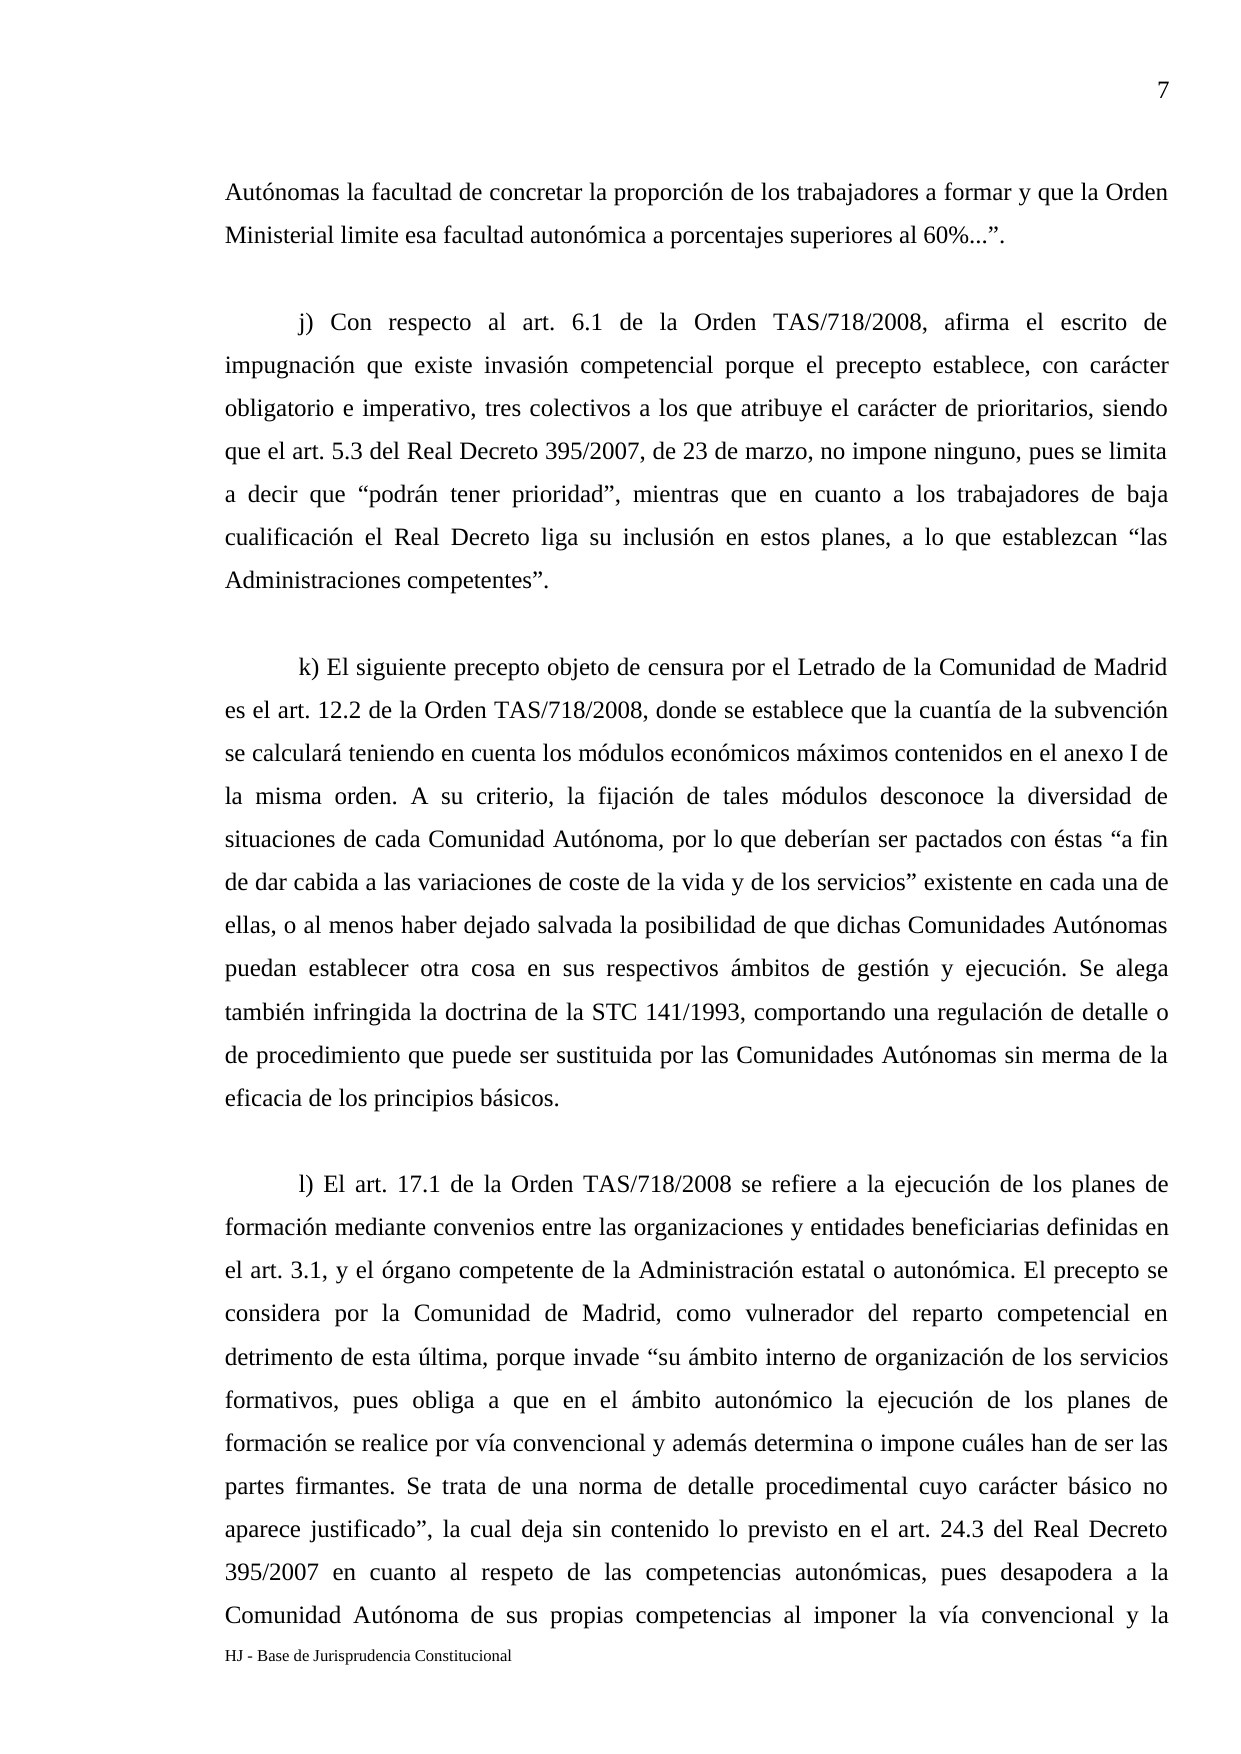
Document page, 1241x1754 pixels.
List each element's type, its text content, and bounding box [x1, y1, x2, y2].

text k) El siguiente precepto objeto de censura por el Letrado de la Comunidad de Madrid es el art. 12.2 de la Orden TAS/718/2008, donde se establece que la cuantía de la subvención se calculará teniendo en cuenta los módulos económicos máximos contenidos en el anexo I de la misma orden. A su criterio, la fijación de tales módulos desconoce la diversidad de situaciones de cada Comunidad Autónoma, por lo que deberían ser pactados con éstas “a fin de dar cabida a las variaciones de coste de la vida y de los servicios” existente en cada una de ellas, o al menos haber dejado salvada la posibilidad de que dichas Comunidades Autónomas puedan establecer otra cosa en sus respectivos ámbitos de gestión y ejecución. Se alega también infringida la doctrina de la STC 141/1993, comportando una regulación de detalle o de procedimiento que puede ser sustituida por las Comunidades Autónomas sin merma de la eficacia de los principios básicos. [224, 652, 1169, 1112]
text j) Con respecto al art. 6.1 de la Orden TAS/718/2008, afirma el escrito de impugnación que existe invasión competencial porque el precepto establece, con carácter obligatorio e imperativo, tres colectivos a los que atribuye el carácter de prioritarios, siendo que el art. 5.3 del Real Decreto 395/2007, de 23 de marzo, no impone ninguno, pues se limita a decir que “podrán tener prioridad”, mientras que en cuanto a los trabajadores de baja cualificación el Real Decreto liga su inclusión en estos planes, a lo que establezcan “las Administraciones competentes”. [224, 307, 1169, 594]
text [224, 177, 1169, 249]
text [224, 1169, 1169, 1629]
